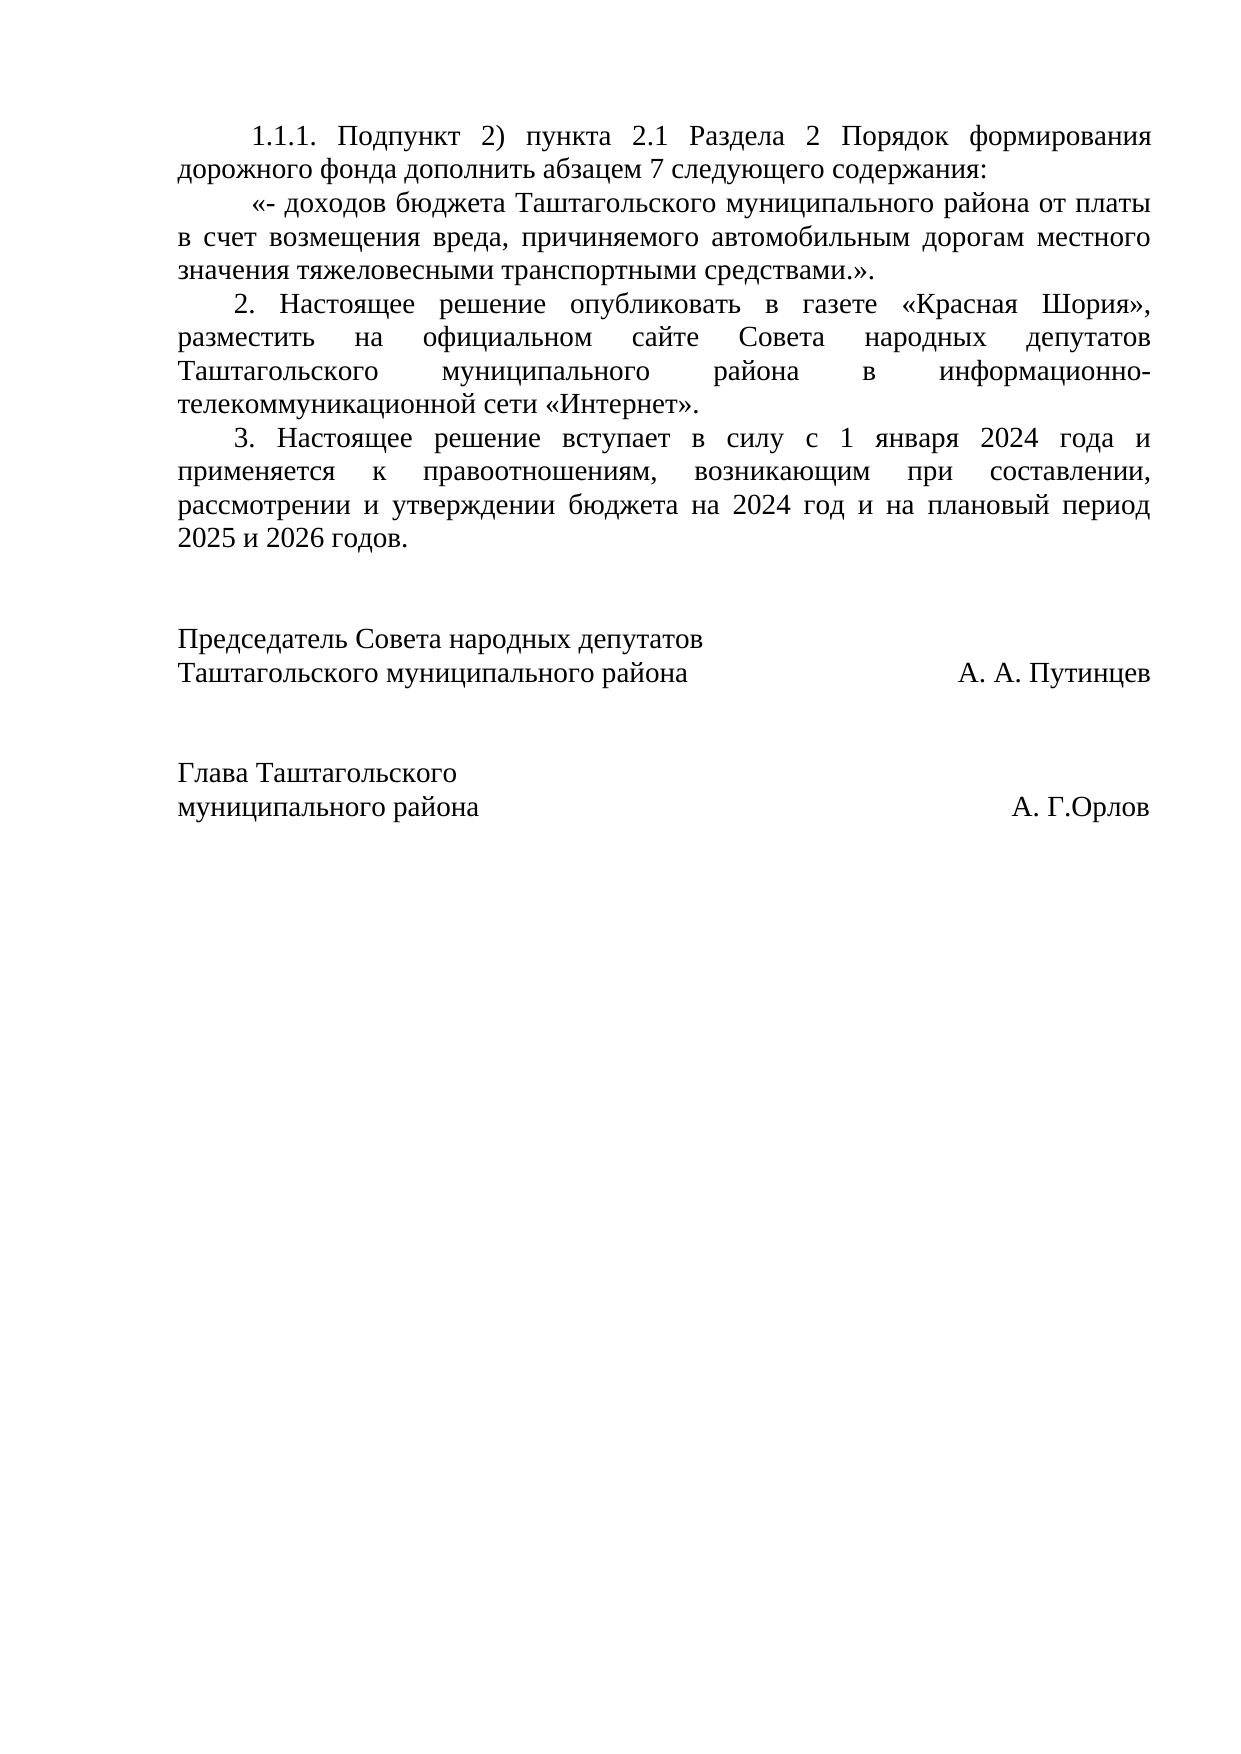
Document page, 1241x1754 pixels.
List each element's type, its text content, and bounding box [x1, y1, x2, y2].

text муниципального района А. Г.Орлов [177, 789, 1152, 822]
text Таштагольского муниципального района А. А. Путинцев [177, 655, 1152, 688]
text Председатель Совета народных депутатов [177, 621, 1152, 655]
text 1.1.1. Подпункт 2) пункта 2.1 Раздела 2 Порядок формирования дорожного фонда дополнить абзацем 7 следующего содержания: [177, 118, 1152, 185]
text 3. Настоящее решение вступает в силу с 1 января 2024 года и применяется к правоотношениям, возникающим при составлении, рассмотрении и утверждении бюджета на 2024 год и на плановый период 2025 и 2026 годов. [177, 420, 1152, 554]
text Глава Таштагольского [177, 755, 1152, 789]
text 2. Настоящее решение опубликовать в газете «Красная Шория», разместить на официальном сайте Совета народных депутатов Таштагольского муниципального района в информационно-телекоммуникационной сети «Интернет». [177, 286, 1152, 420]
text «- доходов бюджета Таштагольского муниципального района от платы в счет возмещения вреда, причиняемого автомобильным дорогам местного значения тяжеловесными транспортными средствами.». [177, 185, 1152, 286]
